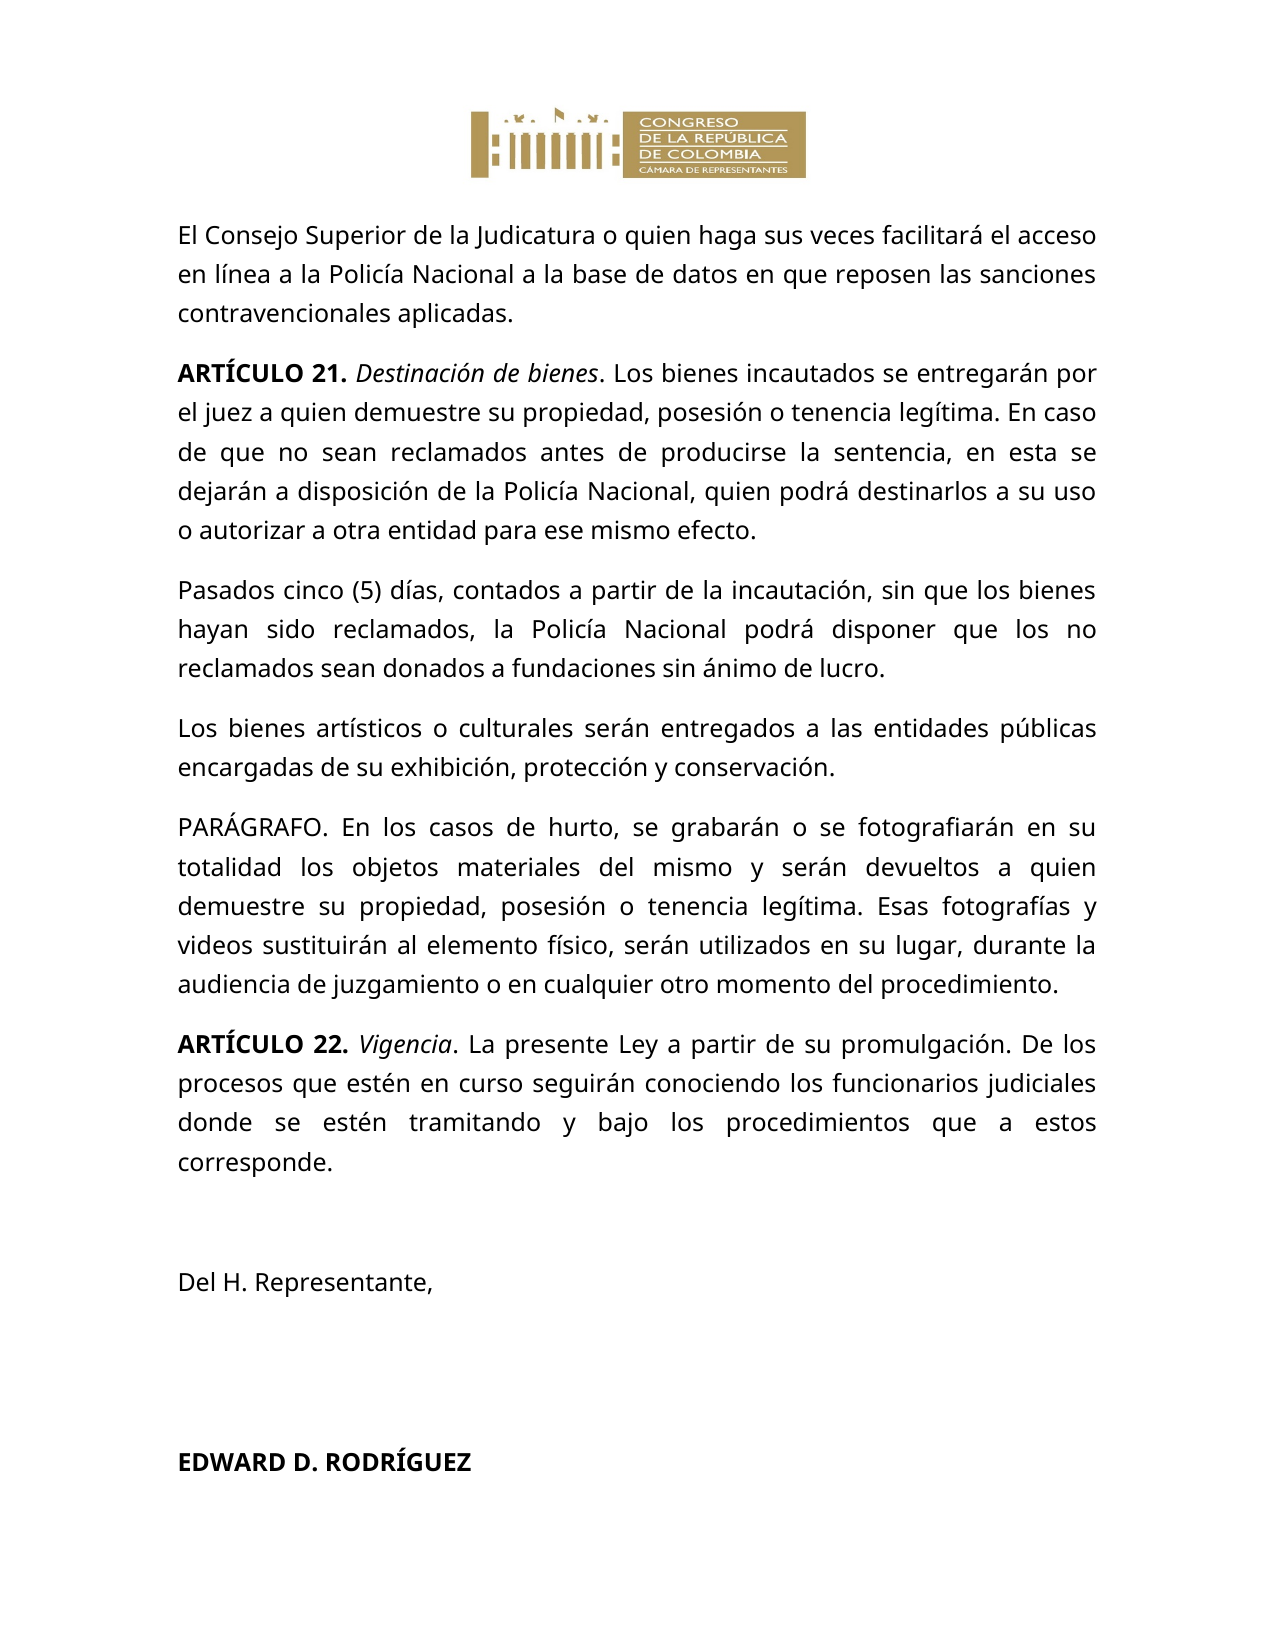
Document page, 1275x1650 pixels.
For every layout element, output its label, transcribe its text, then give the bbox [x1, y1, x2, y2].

text EDWARD D. RODRÍGUEZ [177, 1444, 1098, 1478]
text PARÁGRAFO. En los casos de hurto, se grabarán o se fotografiarán en su totalidad los objetos materiales del mismo y serán devueltos a quien demuestre su propiedad, posesión o tenencia legítima. Esas fotografías y videos sustituirán al elemento físico, serán utilizados en su lugar, durante la audiencia de juzgamiento o en cualquier otro momento del procedimiento. [177, 810, 1098, 1001]
text Los bienes artísticos o culturales serán entregados a las entidades públicas encargadas de su exhibición, protección y conservación. [177, 711, 1098, 784]
picture [462, 73, 813, 218]
text ARTÍCULO 21. Destinación de bienes. Los bienes incautados se entregarán por el juez a quien demuestre su propiedad, posesión o tenencia legítima. En caso de que no sean reclamados antes de producirse la sentencia, en esta se dejarán a disposición de la Policía Nacional, quien podrá destinarlos a su uso o autorizar a otra entidad para ese mismo efecto. [177, 356, 1098, 547]
text Del H. Representante, [177, 1264, 1098, 1298]
text ARTÍCULO 22. Vigencia. La presente Ley a partir de su promulgación. De los procesos que estén en curso seguirán conociendo los funcionarios judiciales donde se estén tramitando y bajo los procedimientos que a estos corresponde. [177, 1027, 1098, 1178]
text Pasados cinco (5) días, contados a partir de la incautación, sin que los bienes hayan sido reclamados, la Policía Nacional podrá disponer que los no reclamados sean donados a fundaciones sin ánimo de lucro. [177, 572, 1098, 685]
text El Consejo Superior de la Judicatura o quien haga sus veces facilitará el acceso en línea a la Policía Nacional a la base de datos en que reposen las sanciones contravencionales aplicadas. [177, 217, 1098, 330]
